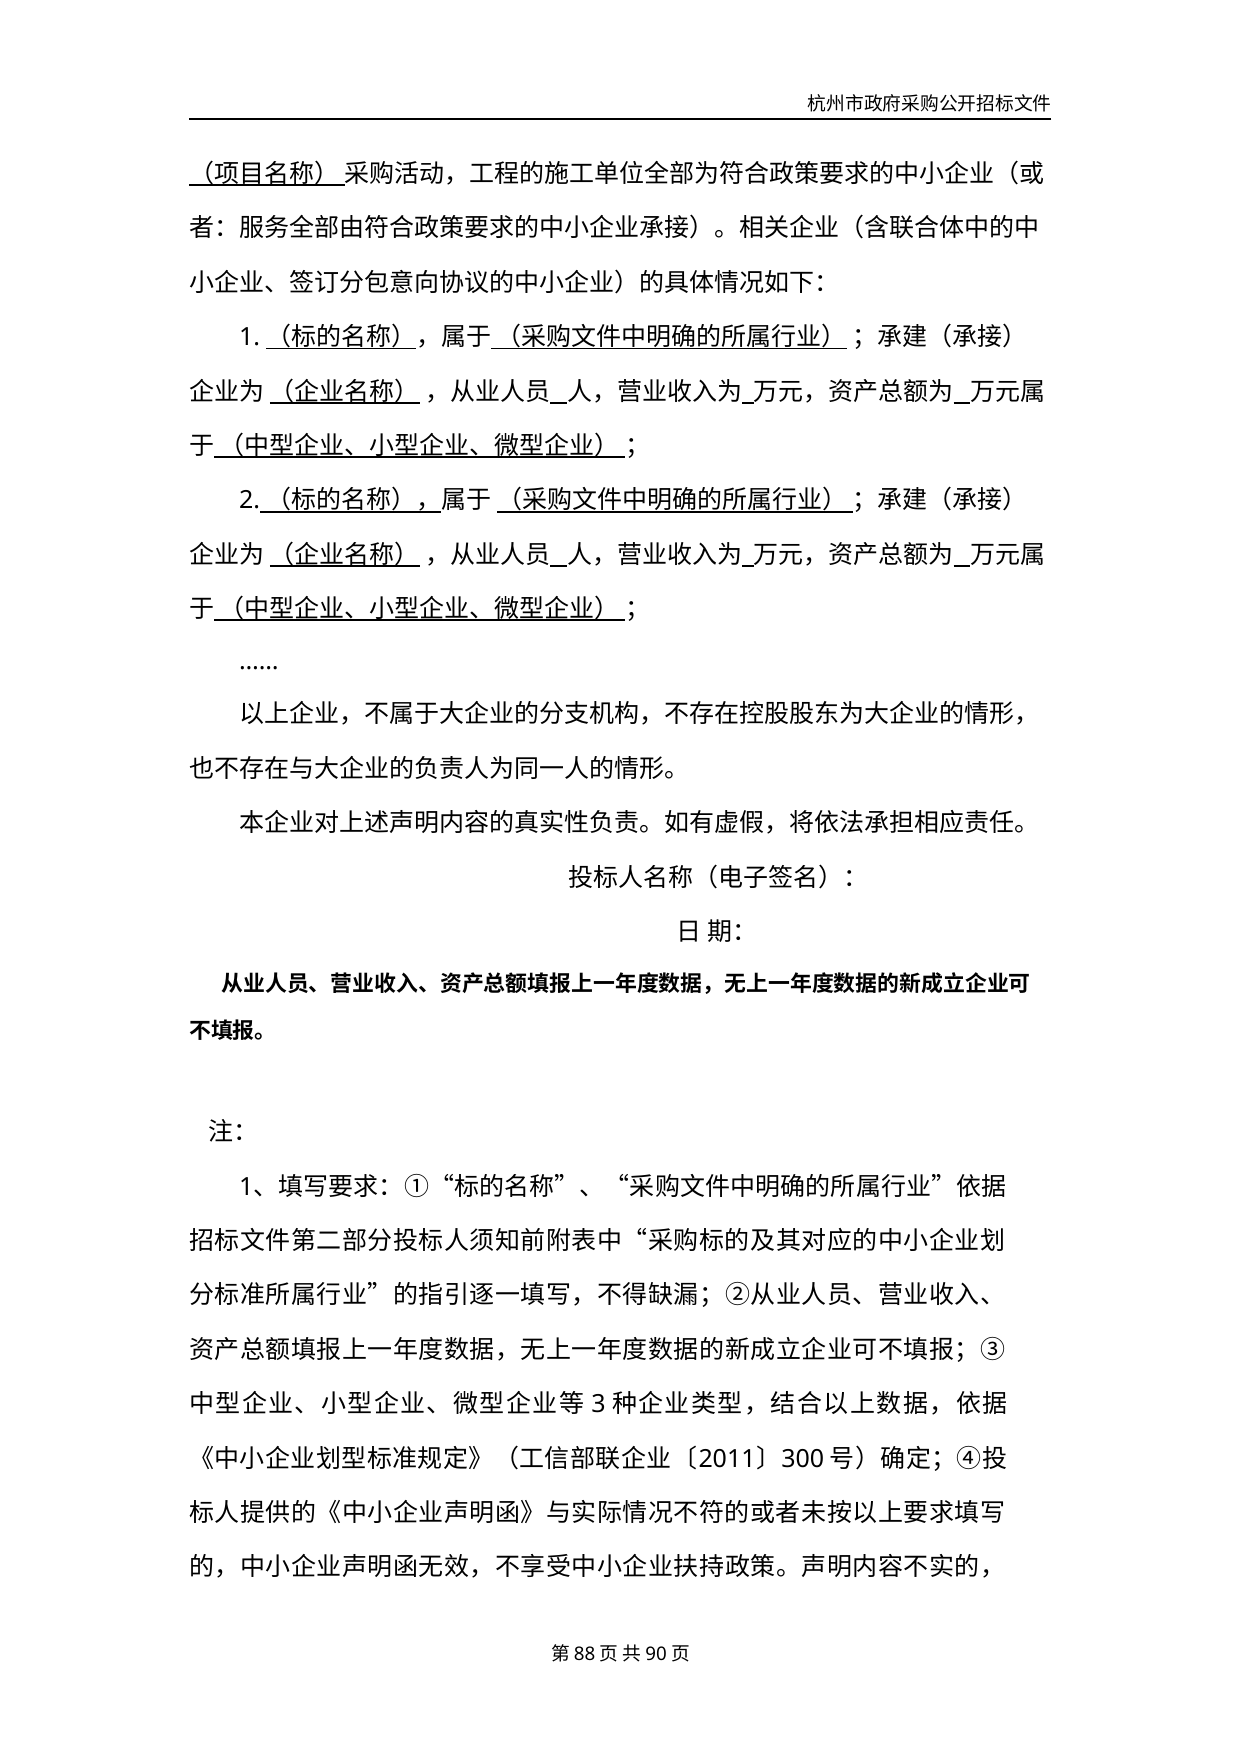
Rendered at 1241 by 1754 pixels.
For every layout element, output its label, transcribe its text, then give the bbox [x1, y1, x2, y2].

text 日 期： [189, 911, 934, 948]
text 注： [189, 1112, 1007, 1148]
text 本企业对上述声明内容的真实性负责。如有虚假，将依法承担相应责任。 [189, 803, 1051, 839]
text 投标人名称（电子签名）： [189, 857, 868, 893]
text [189, 1166, 1007, 1583]
text …… [189, 643, 1051, 677]
text 2. （标的名称），属于 （采购文件中明确的所属行业） ；承建（承接）企业为 （企业名称） ，从业人员 人，营业收入为 万元，资产总额为 万元属于 （中型企业、小型企业、微型企业） ； [189, 480, 1051, 625]
text 从业人员、营业收入、资产总额填报上一年度数据，无上一年度数据的新成立企业可不填报。 [189, 966, 1051, 1045]
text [189, 153, 1051, 298]
text 以上企业，不属于大企业的分支机构，不存在控股股东为大企业的情形，也不存在与大企业的负责人为同一人的情形。 [189, 694, 1051, 784]
text 1. （标的名称），属于 （采购文件中明确的所属行业） ；承建（承接）企业为 （企业名称） ，从业人员 人，营业收入为 万元，资产总额为 万元属于 （中型企业、小型企业、微型企业） ； [189, 317, 1051, 462]
